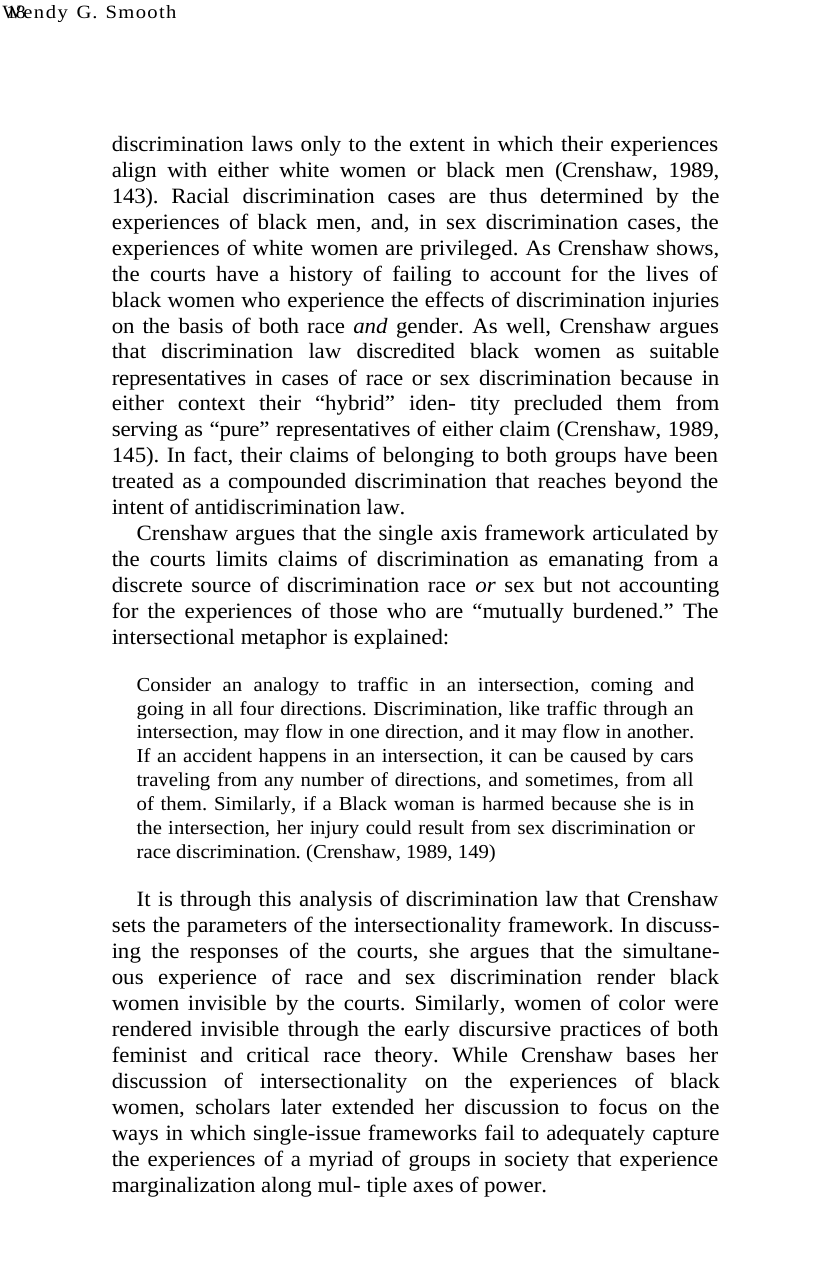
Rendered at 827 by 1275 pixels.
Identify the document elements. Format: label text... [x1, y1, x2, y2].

text Consider an analogy to traffic in an intersection, coming and going in all four directions. Discrimination, like traffic through an intersection, may flow in one direction, and it may flow in another. If an accident happens in an intersection, it can be caused by cars traveling from any number of directions, and sometimes, from all of them. Similarly, if a Black woman is harmed because she is in the intersection, her injury could result from sex discrimination or race discrimination. (Crenshaw, 1989, 149) [136, 673, 695, 863]
text It is through this analysis of discrimination law that Crenshaw sets the parameters of the intersectionality framework. In discuss- ing the responses of the courts, she argues that the simultane- ous experience of race and sex discrimination render black women invisible by the courts. Similarly, women of color were rendered invisible through the early discursive practices of both feminist and critical race theory. While Crenshaw bases her discussion of intersectionality on the experiences of black women, scholars later extended her discussion to focus on the ways in which single-issue frameworks fail to adequately capture the experiences of a myriad of groups in society that experience marginalization along mul- tiple axes of power. [112, 886, 720, 1197]
text Crenshaw argues that the single axis framework articulated by the courts limits claims of discrimination as emanating from a discrete source of discrimination race or sex but not accounting for the experiences of those who are “mutually burdened.” The intersectional metaphor is explained: [112, 520, 719, 649]
text discrimination laws only to the extent in which their experiences align with either white women or black men (Crenshaw, 1989, 143). Racial discrimination cases are thus determined by the experiences of black men, and, in sex discrimination cases, the experiences of white women are privileged. As Crenshaw shows, the courts have a history of failing to account for the lives of black women who experience the effects of discrimination injuries on the basis of both race and gender. As well, Crenshaw argues that discrimination law discredited black women as suitable representatives in cases of race or sex discrimination because in either context their “hybrid” iden- tity precluded them from serving as “pure” representatives of either claim (Crenshaw, 1989, 145). In fact, their claims of belonging to both groups have been treated as a compounded discrimination that reaches beyond the intent of antidiscrimination law. [112, 131, 720, 519]
